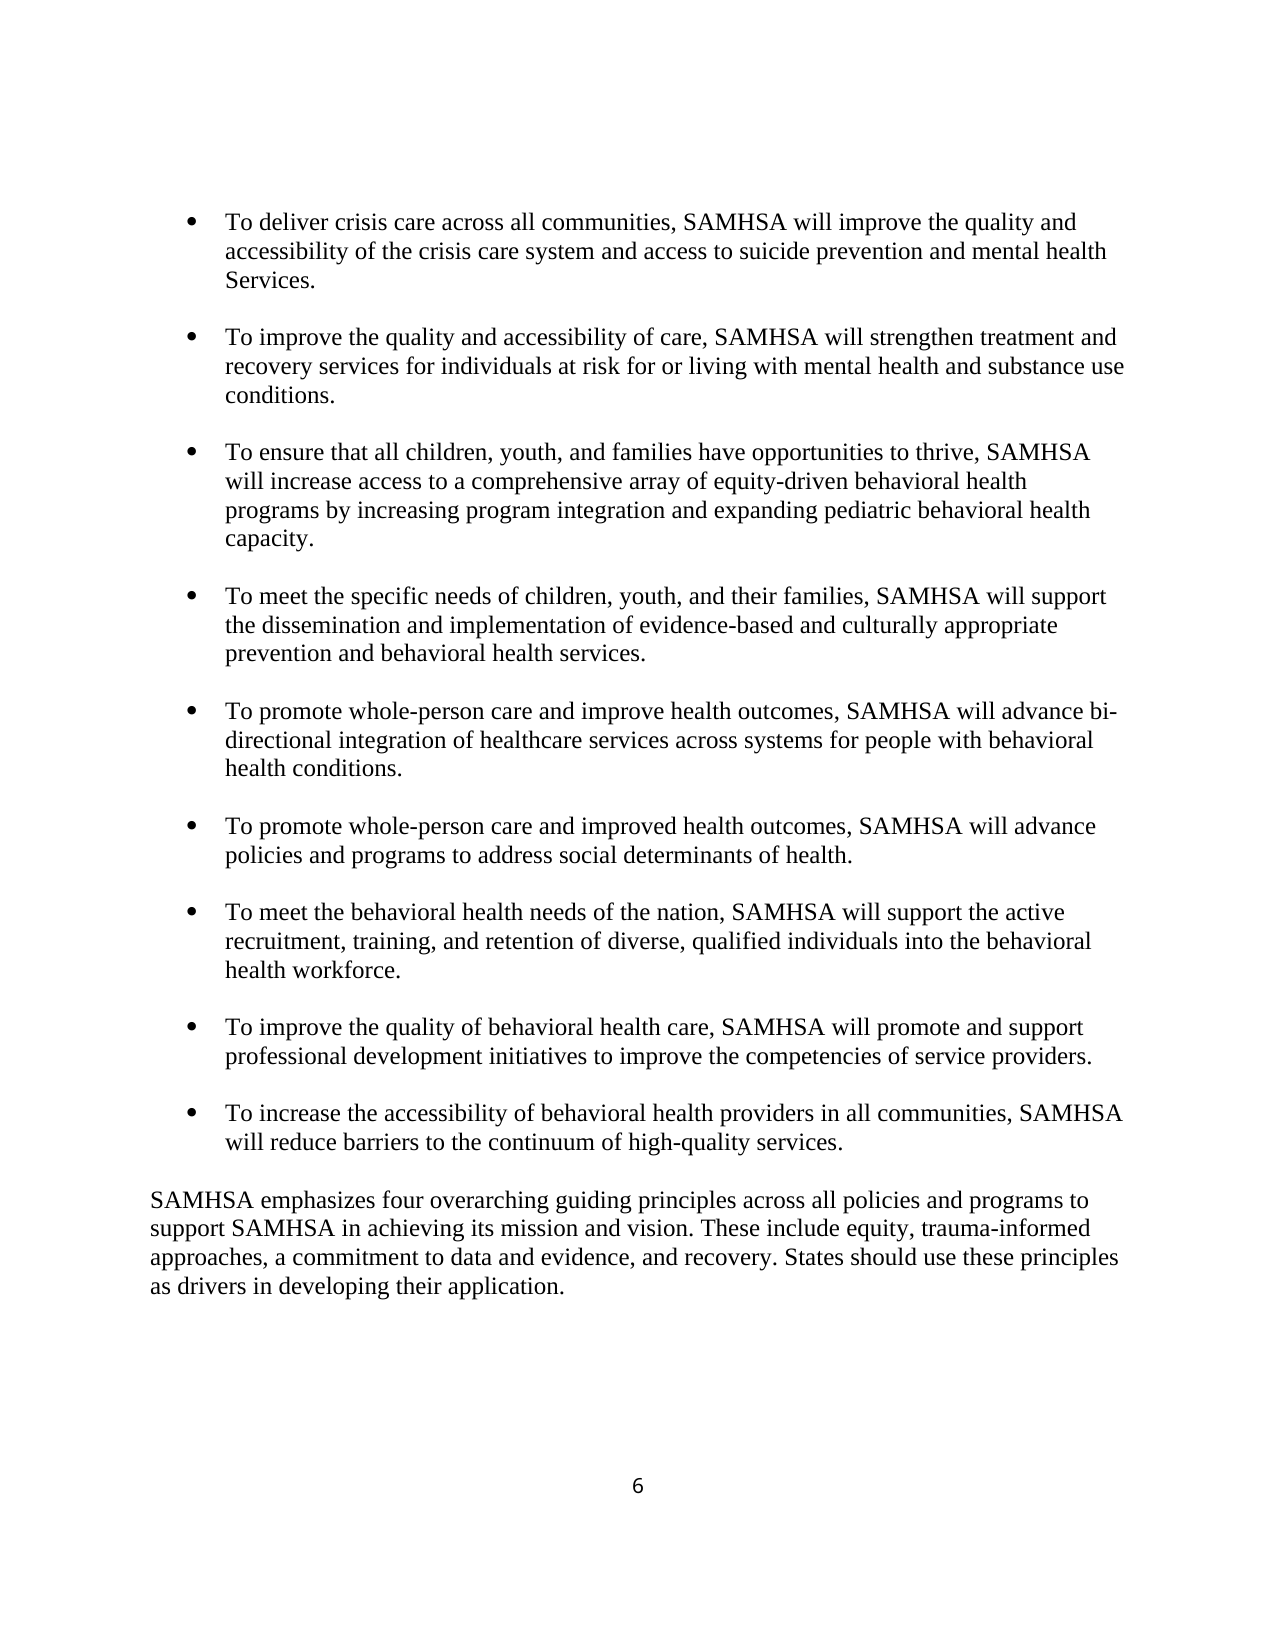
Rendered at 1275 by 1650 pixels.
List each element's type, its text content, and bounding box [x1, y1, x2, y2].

list To improve the quality and accessibility of care, SAMHSA will strengthen treatment and recovery services for individuals at risk for or living with mental health and substance use conditions. [187, 322, 1125, 408]
list To improve the quality of behavioral health care, SAMHSA will promote and support professional development initiatives to improve the competencies of service providers. [187, 1012, 1125, 1070]
list To ensure that all children, youth, and families have opportunities to thrive, SAMHSA will increase access to a comprehensive array of equity-driven behavioral health programs by increasing program integration and expanding pediatric behavioral health capacity. [187, 437, 1125, 552]
list To promote whole-person care and improved health outcomes, SAMHSA will advance policies and programs to address social determinants of health. [187, 811, 1125, 868]
list To meet the specific needs of children, youth, and their families, SAMHSA will support the dissemination and implementation of evidence-based and culturally appropriate prevention and behavioral health services. [187, 581, 1125, 667]
list To meet the behavioral health needs of the nation, SAMHSA will support the active recruitment, training, and retention of diverse, qualified individuals into the behavioral health workforce. [187, 897, 1125, 983]
list To promote whole-person care and improve health outcomes, SAMHSA will advance bi-directional integration of healthcare services across systems for people with behavioral health conditions. [187, 696, 1125, 782]
text SAMHSA emphasizes four overarching guiding principles across all policies and programs to support SAMHSA in achieving its mission and vision. These include equity, trauma-informed approaches, a commitment to data and evidence, and recovery. States should use these principles as drivers in developing their application. [150, 1185, 1125, 1300]
list To increase the accessibility of behavioral health providers in all communities, SAMHSA will reduce barriers to the continuum of high-quality services. [187, 1098, 1125, 1156]
list To deliver crisis care across all communities, SAMHSA will improve the quality and accessibility of the crisis care system and access to suicide prevention and mental health Services. [187, 207, 1125, 293]
